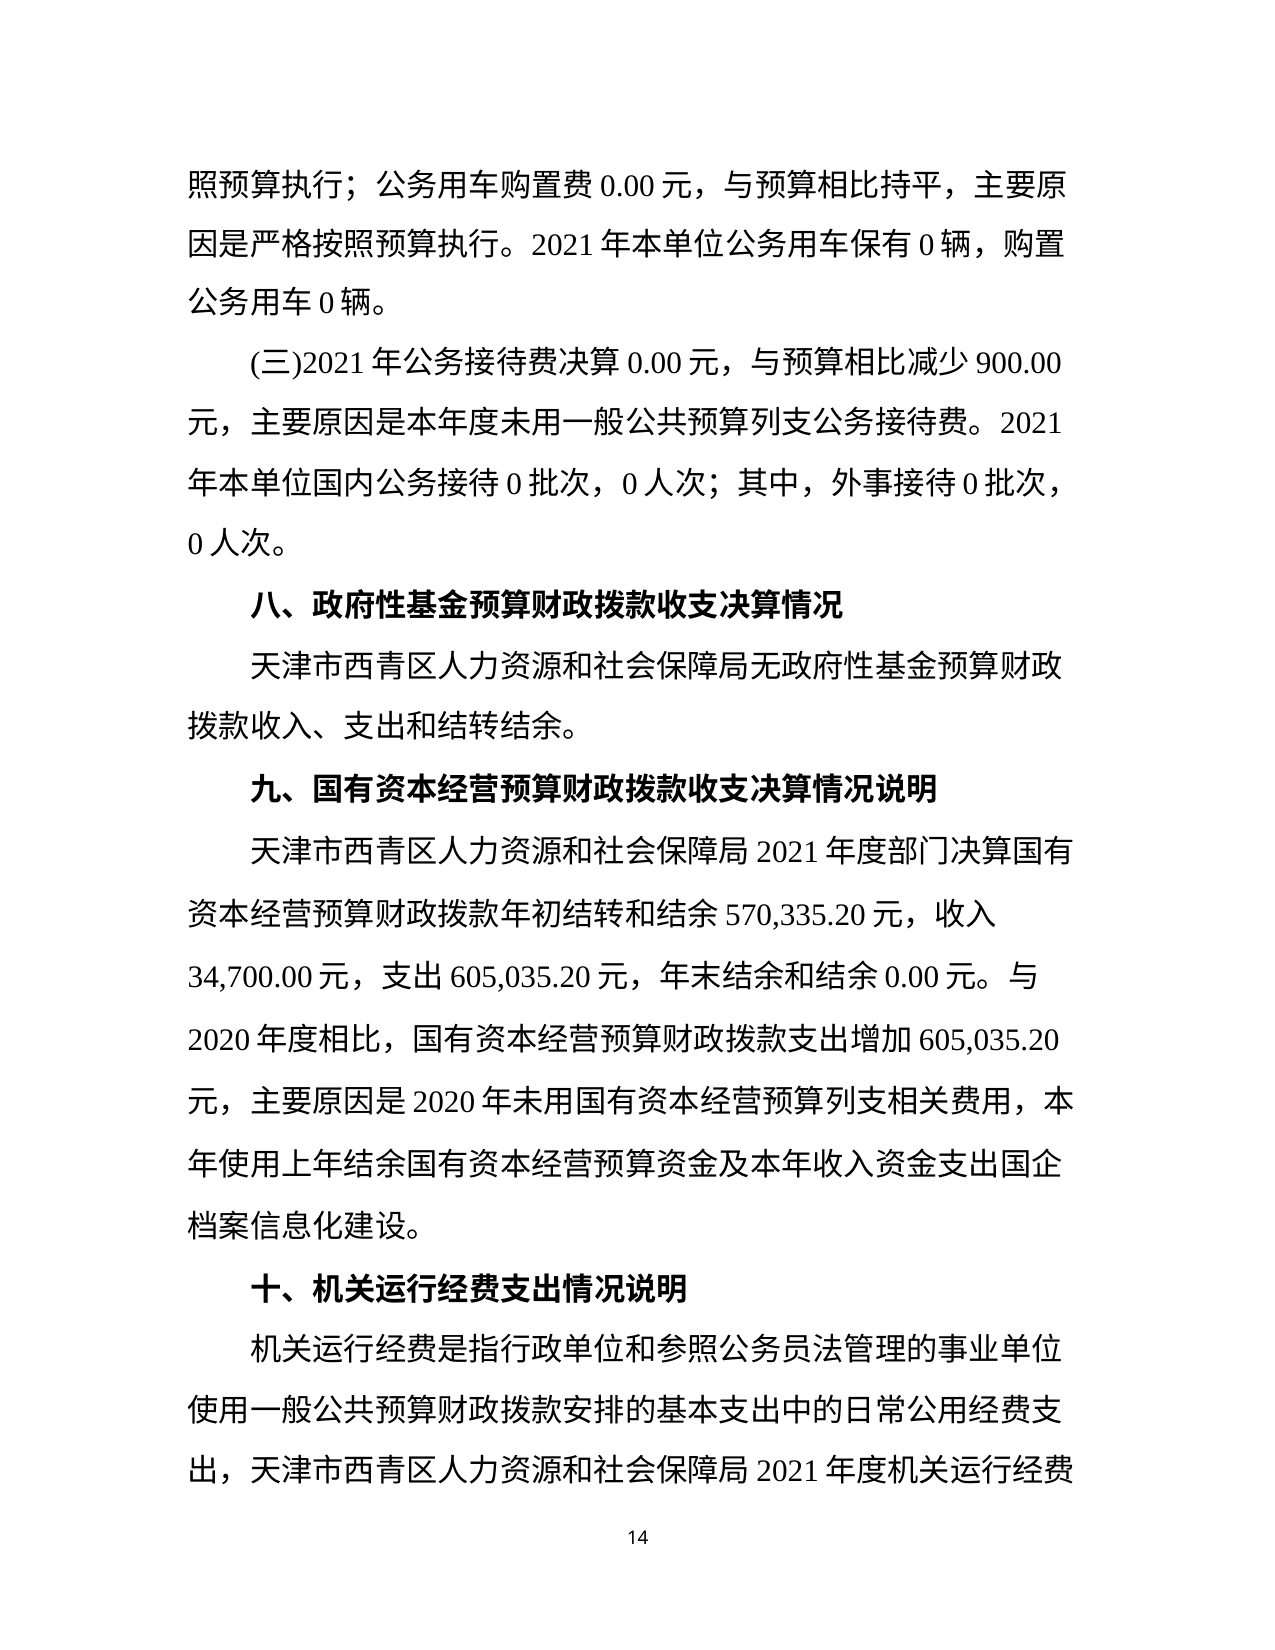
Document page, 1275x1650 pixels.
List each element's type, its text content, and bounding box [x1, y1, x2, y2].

subtitle 十、机关运行经费支出情况说明 [187, 1250, 1087, 1312]
text 天津市西青区人力资源和社会保障局2021年度部门决算国有资本经营预算财政拨款年初结转和结余570,335.20元，收入34,700.00元，支出605,035.20元，年末结余和结余0.00元。与2020年度相比，国有资本经营预算财政拨款支出增加605,035.20元，主要原因是2020年未用国有资本经营预算列支相关费用，本年使用上年结余国有资本经营预算资金及本年收入资金支出国企档案信息化建设。 [187, 812, 1087, 1250]
subtitle 八、政府性基金预算财政拨款收支决算情况 [187, 567, 1087, 629]
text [187, 150, 1087, 325]
text 天津市西青区人力资源和社会保障局无政府性基金预算财政拨款收入、支出和结转结余。 [187, 629, 1087, 750]
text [187, 1312, 1087, 1494]
text (三)2021年公务接待费决算0.00元，与预算相比减少900.00元，主要原因是本年度未用一般公共预算列支公务接待费。2021年本单位国内公务接待0批次，0人次；其中，外事接待0批次，0人次。 [187, 325, 1087, 567]
text 九、国有资本经营预算财政拨款收支决算情况说明 [187, 750, 1087, 812]
